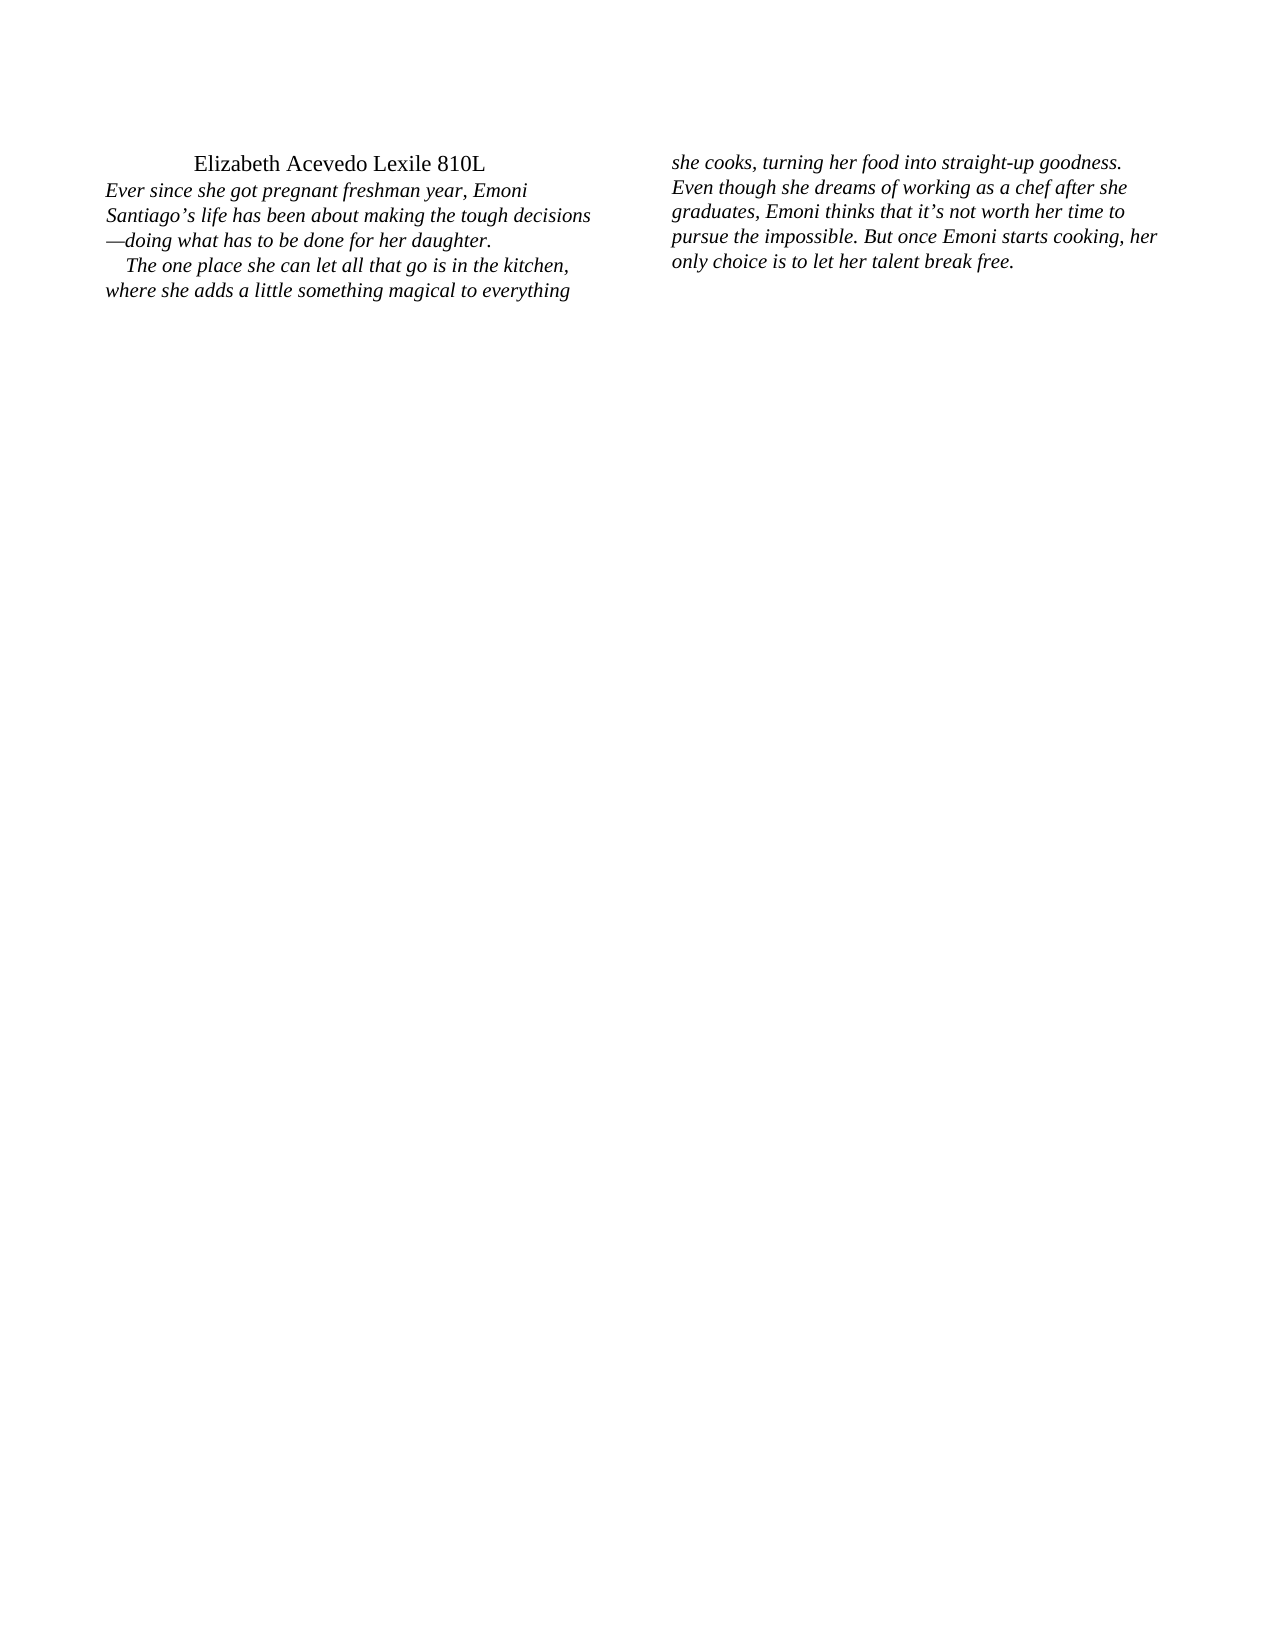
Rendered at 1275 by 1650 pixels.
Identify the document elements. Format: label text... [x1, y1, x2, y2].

text Ever since she got pregnant freshman year, Emoni Santiago’s life has been about making the tough decisions—doing what has to be done for her daughter. [105, 178, 601, 252]
text The one place she can let all that go is in the kitchen, where she adds a little something magical to everything she cooks, turning her food into straight-up goodness. Even though she dreams of working as a chef after she graduates, Emoni thinks that it’s not worth her time to pursue the impossible. But once Emoni starts cooking, her only choice is to let her talent break free. [672, 150, 1168, 273]
text The one place she can let all that go is in the kitchen, where she adds a little something magical to everything she cooks, turning her food into straight-up goodness. Even though she dreams of working as a chef after she graduates, Emoni thinks that it’s not worth her time to pursue the impossible. But once Emoni starts cooking, her only choice is to let her talent break free. [105, 253, 601, 302]
subtitle Elizabeth Acevedo Lexile 810L [103, 150, 576, 176]
